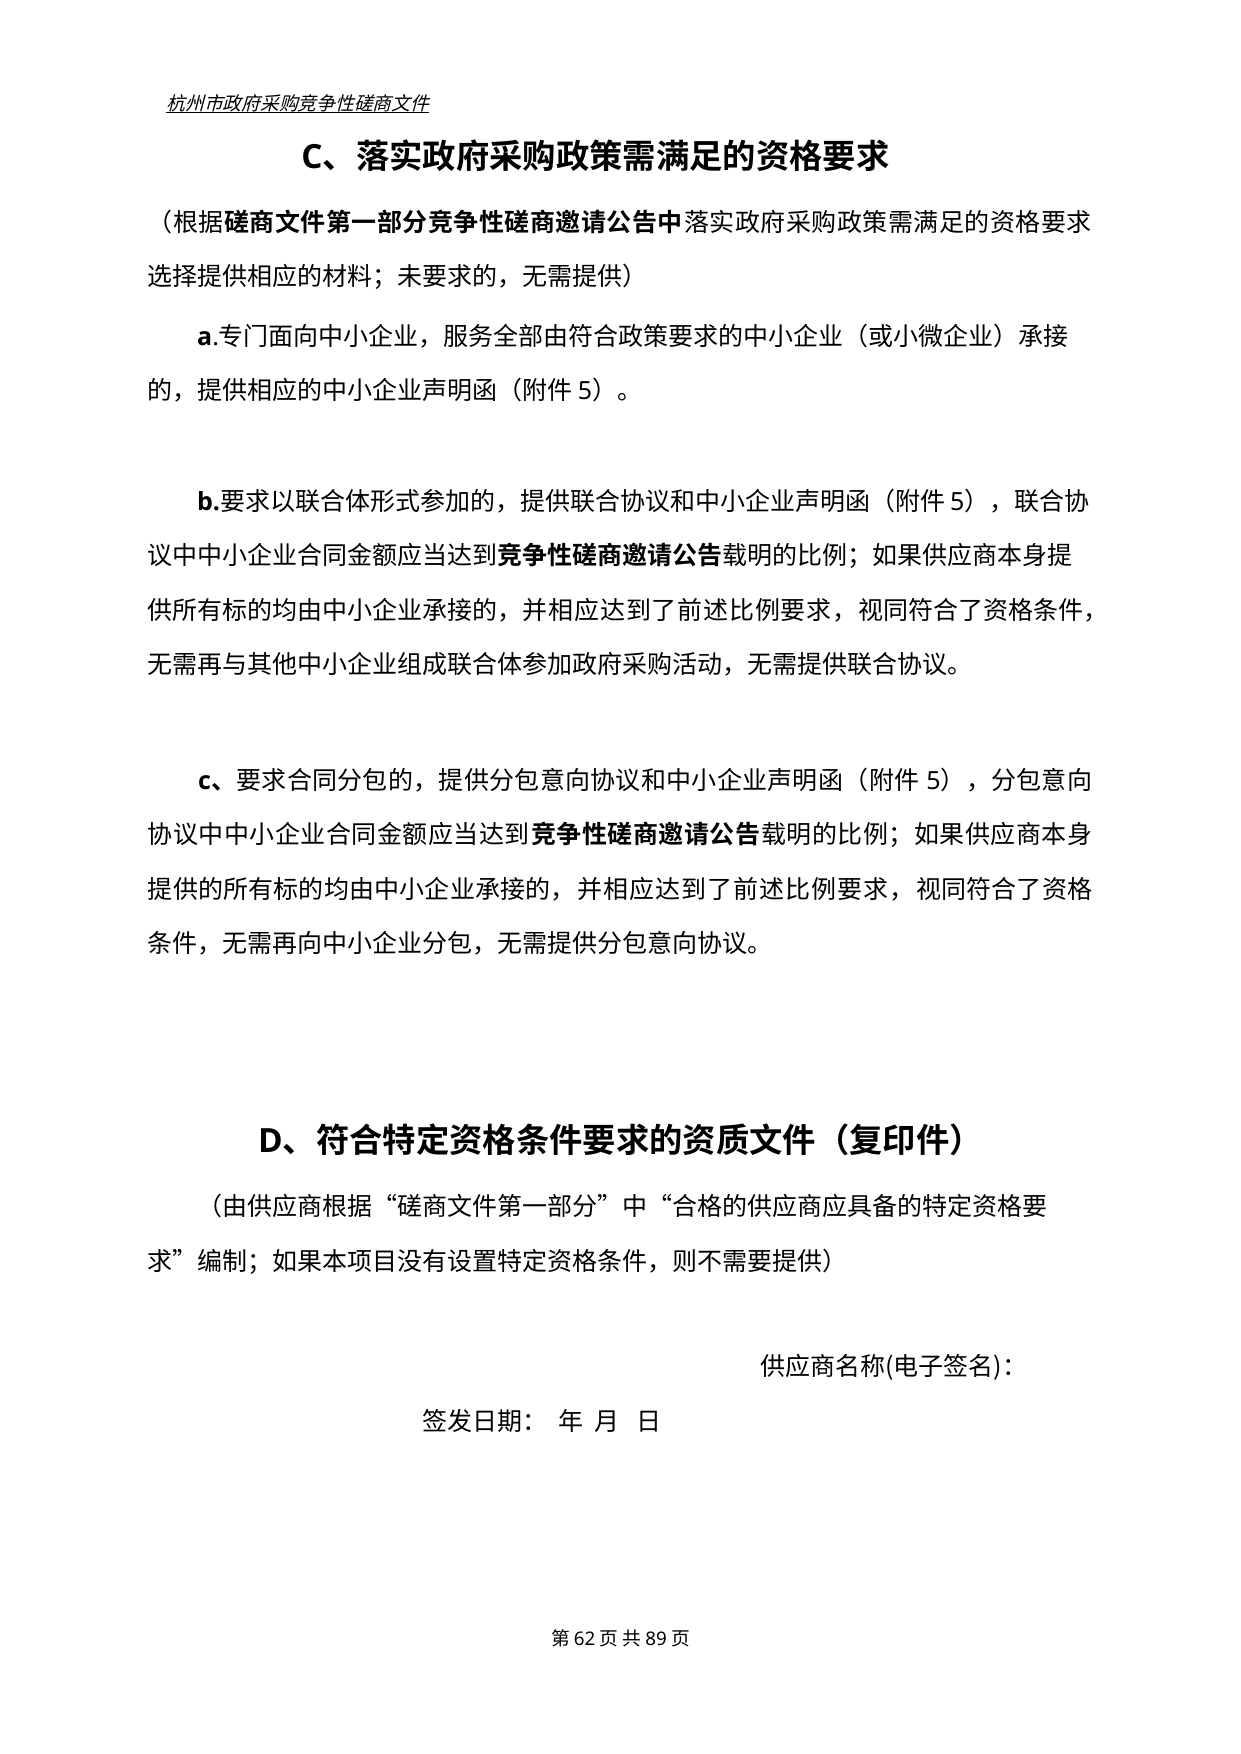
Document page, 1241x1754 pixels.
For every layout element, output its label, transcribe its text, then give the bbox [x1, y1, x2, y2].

text （由供应商根据“磋商文件第一部分”中“合格的供应商应具备的特定资格要求”编制；如果本项目没有设置特定资格条件，则不需要提供） [148, 1187, 1092, 1277]
text 供应商名称(电子签名)： [148, 1347, 1092, 1383]
text D、符合特定资格条件要求的资质文件（复印件） [148, 1114, 1092, 1163]
text （根据磋商文件第一部分竞争性磋商邀请公告中落实政府采购政策需满足的资格要求选择提供相应的材料；未要求的，无需提供） [148, 202, 1092, 293]
text 签发日期： 年 月 日 [148, 1401, 1092, 1437]
text b.要求以联合体形式参加的，提供联合协议和中小企业声明函（附件5），联合协议中中小企业合同金额应当达到竞争性磋商邀请公告载明的比例；如果供应商本身提供所有标的均由中小企业承接的，并相应达到了前述比例要求，视同符合了资格条件，无需再与其他中小企业组成联合体参加政府采购活动，无需提供联合协议。 [148, 481, 1092, 681]
text c、要求合同分包的，提供分包意向协议和中小企业声明函（附件5），分包意向协议中中小企业合同金额应当达到竞争性磋商邀请公告载明的比例；如果供应商本身提供的所有标的均由中小企业承接的，并相应达到了前述比例要求，视同符合了资格条件，无需再向中小企业分包，无需提供分包意向协议。 [148, 760, 1092, 960]
text C、落实政府采购政策需满足的资格要求 [148, 130, 1042, 178]
text a.专门面向中小企业，服务全部由符合政策要求的中小企业（或小微企业）承接的，提供相应的中小企业声明函（附件5）。 [148, 316, 1092, 407]
